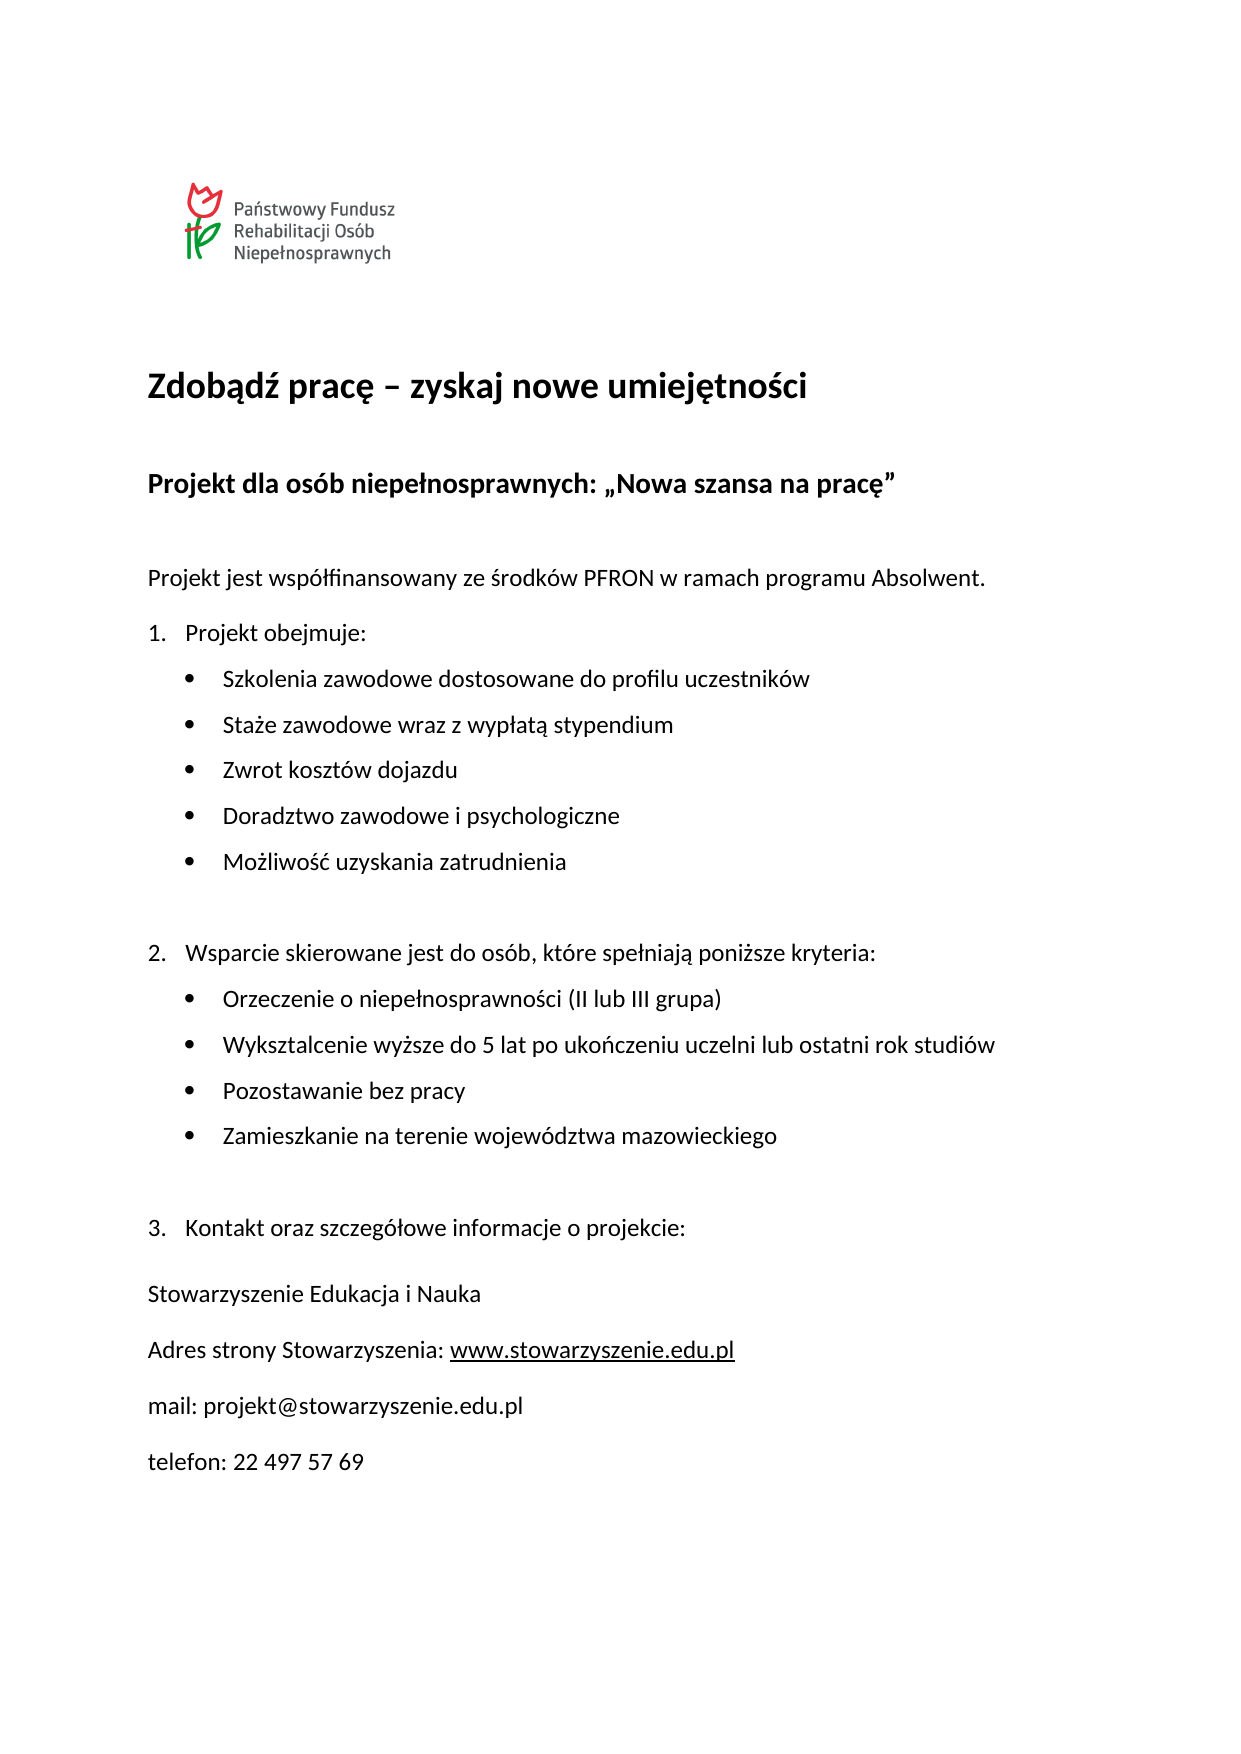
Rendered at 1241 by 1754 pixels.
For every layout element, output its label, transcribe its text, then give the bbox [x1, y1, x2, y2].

list Projekt obejmuje: [148, 617, 1093, 648]
list Szkolenia zawodowe dostosowane do profilu uczestników [185, 663, 1093, 694]
list Orzeczenie o niepełnosprawności (II lub III grupa) [185, 983, 1093, 1014]
list Doradztwo zawodowe i psychologiczne [185, 800, 1093, 831]
list Staże zawodowe wraz z wypłatą stypendium [185, 709, 1093, 739]
text mail: projekt@stowarzyszenie.edu.pl [148, 1390, 1093, 1421]
list Pozostawanie bez pracy [185, 1075, 1093, 1105]
list Wyksztalcenie wyższe do 5 lat po ukończeniu uczelni lub ostatni rok studiów [185, 1029, 1093, 1059]
list Możliwość uzyskania zatrudnienia [185, 846, 1093, 877]
text telefon: 22 497 57 69 [148, 1446, 1093, 1477]
text Projekt jest współfinansowany ze środków PFRON w ramach programu Absolwent. [148, 562, 1093, 592]
list Zamieszkanie na terenie województwa mazowieckiego [185, 1121, 1093, 1151]
text Stowarzyszenie Edukacja i Nauka [148, 1278, 1093, 1309]
list Zwrot kosztów dojazdu [185, 755, 1093, 785]
text Adres strony Stowarzyszenia: www.stowarzyszenie.edu.pl [148, 1334, 1093, 1365]
subtitle Zdobądź pracę – zyskaj nowe umiejętności [148, 362, 1093, 408]
subtitle Projekt dla osób niepełnosprawnych: „Nowa szansa na pracę” [148, 465, 1093, 501]
list Wsparcie skierowane jest do osób, które spełniają poniższe kryteria: [148, 938, 1093, 968]
list Kontakt oraz szczegółowe informacje o projekcie: [148, 1212, 1093, 1242]
picture [147, 147, 432, 299]
